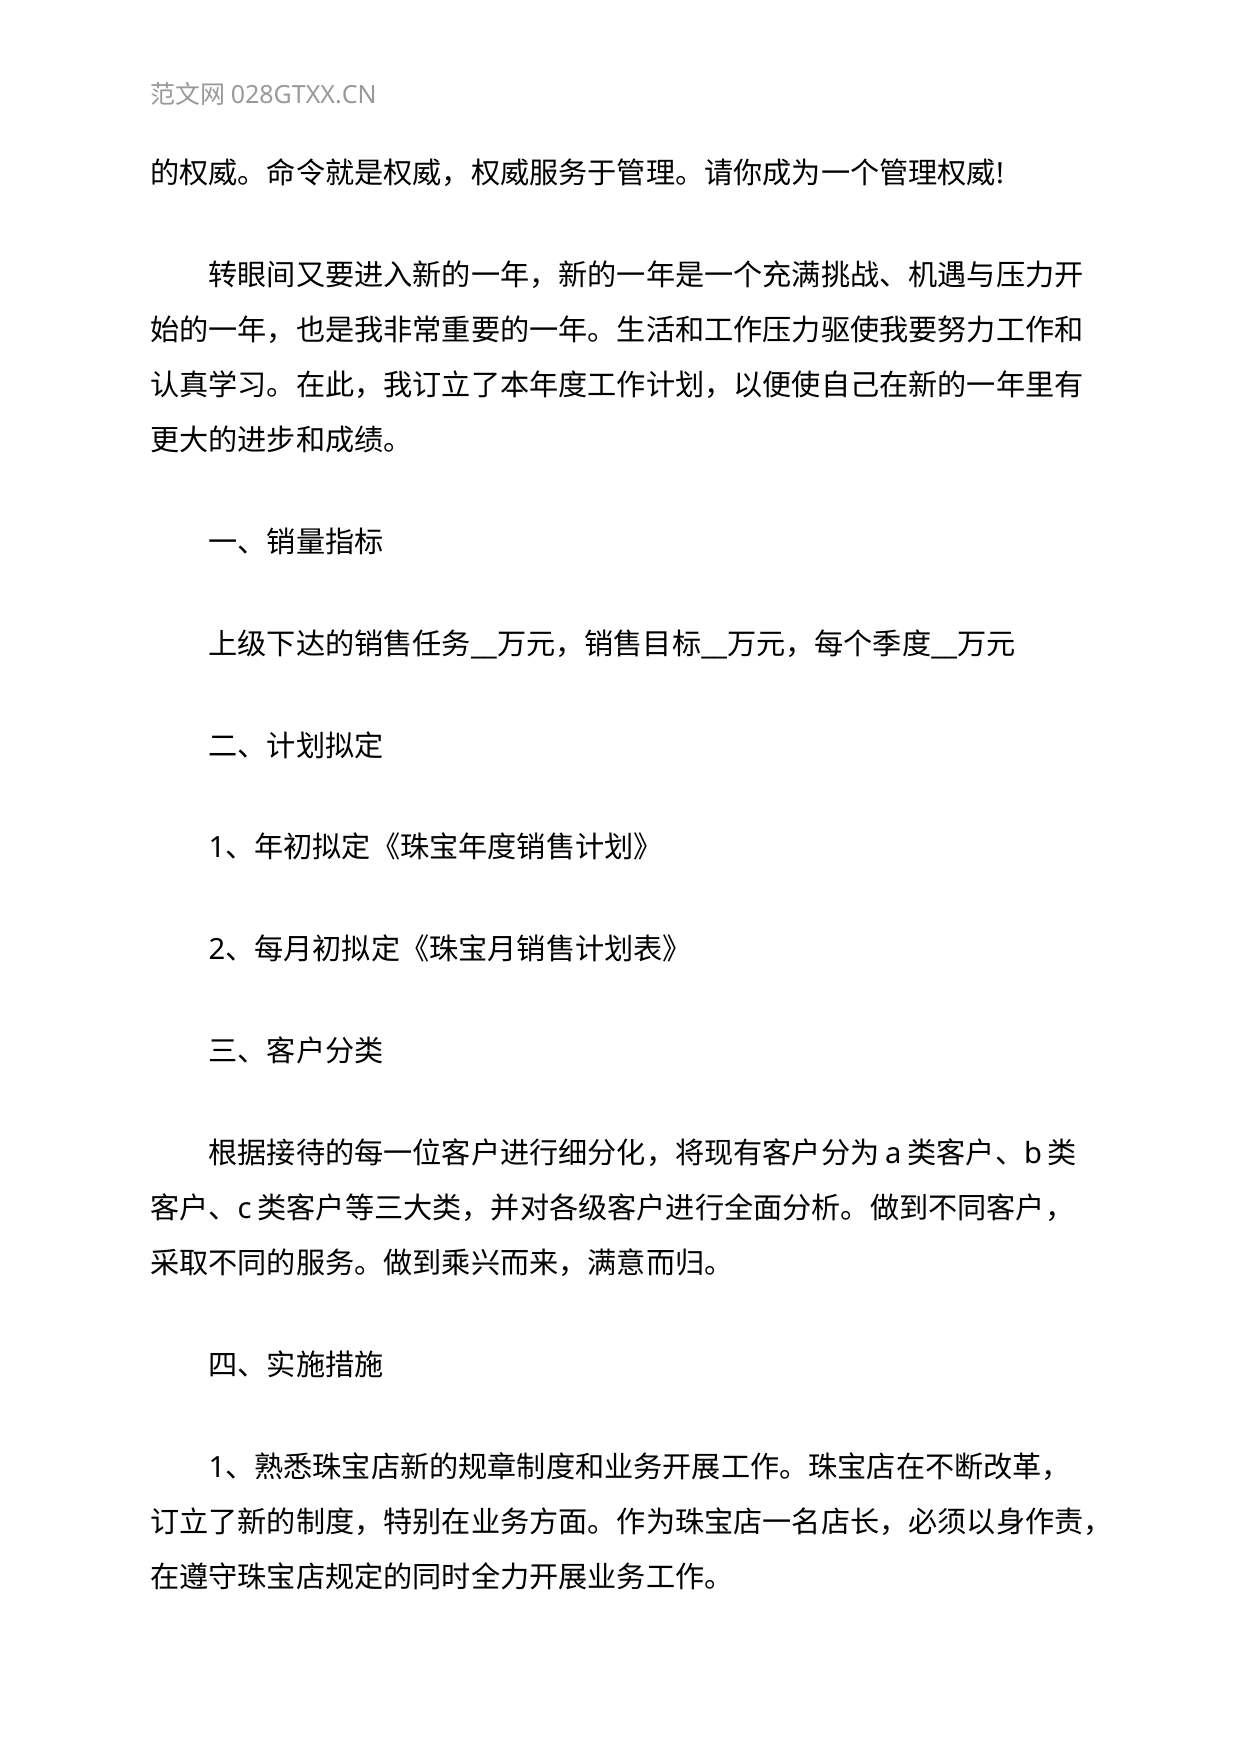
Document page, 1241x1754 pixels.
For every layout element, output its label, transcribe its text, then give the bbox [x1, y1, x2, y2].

text 2、每月初拟定《珠宝月销售计划表》 [150, 926, 1090, 968]
text 上级下达的销售任务__万元，销售目标__万元，每个季度__万元 [150, 620, 1090, 663]
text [150, 150, 1090, 192]
text 1、熟悉珠宝店新的规章制度和业务开展工作。珠宝店在不断改革，订立了新的制度，特别在业务方面。作为珠宝店一名店长，必须以身作责，在遵守珠宝店规定的同时全力开展业务工作。 [150, 1443, 1090, 1595]
text 根据接待的每一位客户进行细分化，将现有客户分为a类客户、b类客户、c类客户等三大类，并对各级客户进行全面分析。做到不同客户，采取不同的服务。做到乘兴而来，满意而归。 [150, 1130, 1090, 1282]
text 一、销量指标 [150, 518, 1090, 561]
text 1、年初拟定《珠宝年度销售计划》 [150, 824, 1090, 866]
text 转眼间又要进入新的一年，新的一年是一个充满挑战、机遇与压力开始的一年，也是我非常重要的一年。生活和工作压力驱使我要努力工作和认真学习。在此，我订立了本年度工作计划，以便使自己在新的一年里有更大的进步和成绩。 [150, 252, 1090, 459]
text 三、客户分类 [150, 1028, 1090, 1070]
text 四、实施措施 [150, 1341, 1090, 1384]
text 二、计划拟定 [150, 722, 1090, 764]
